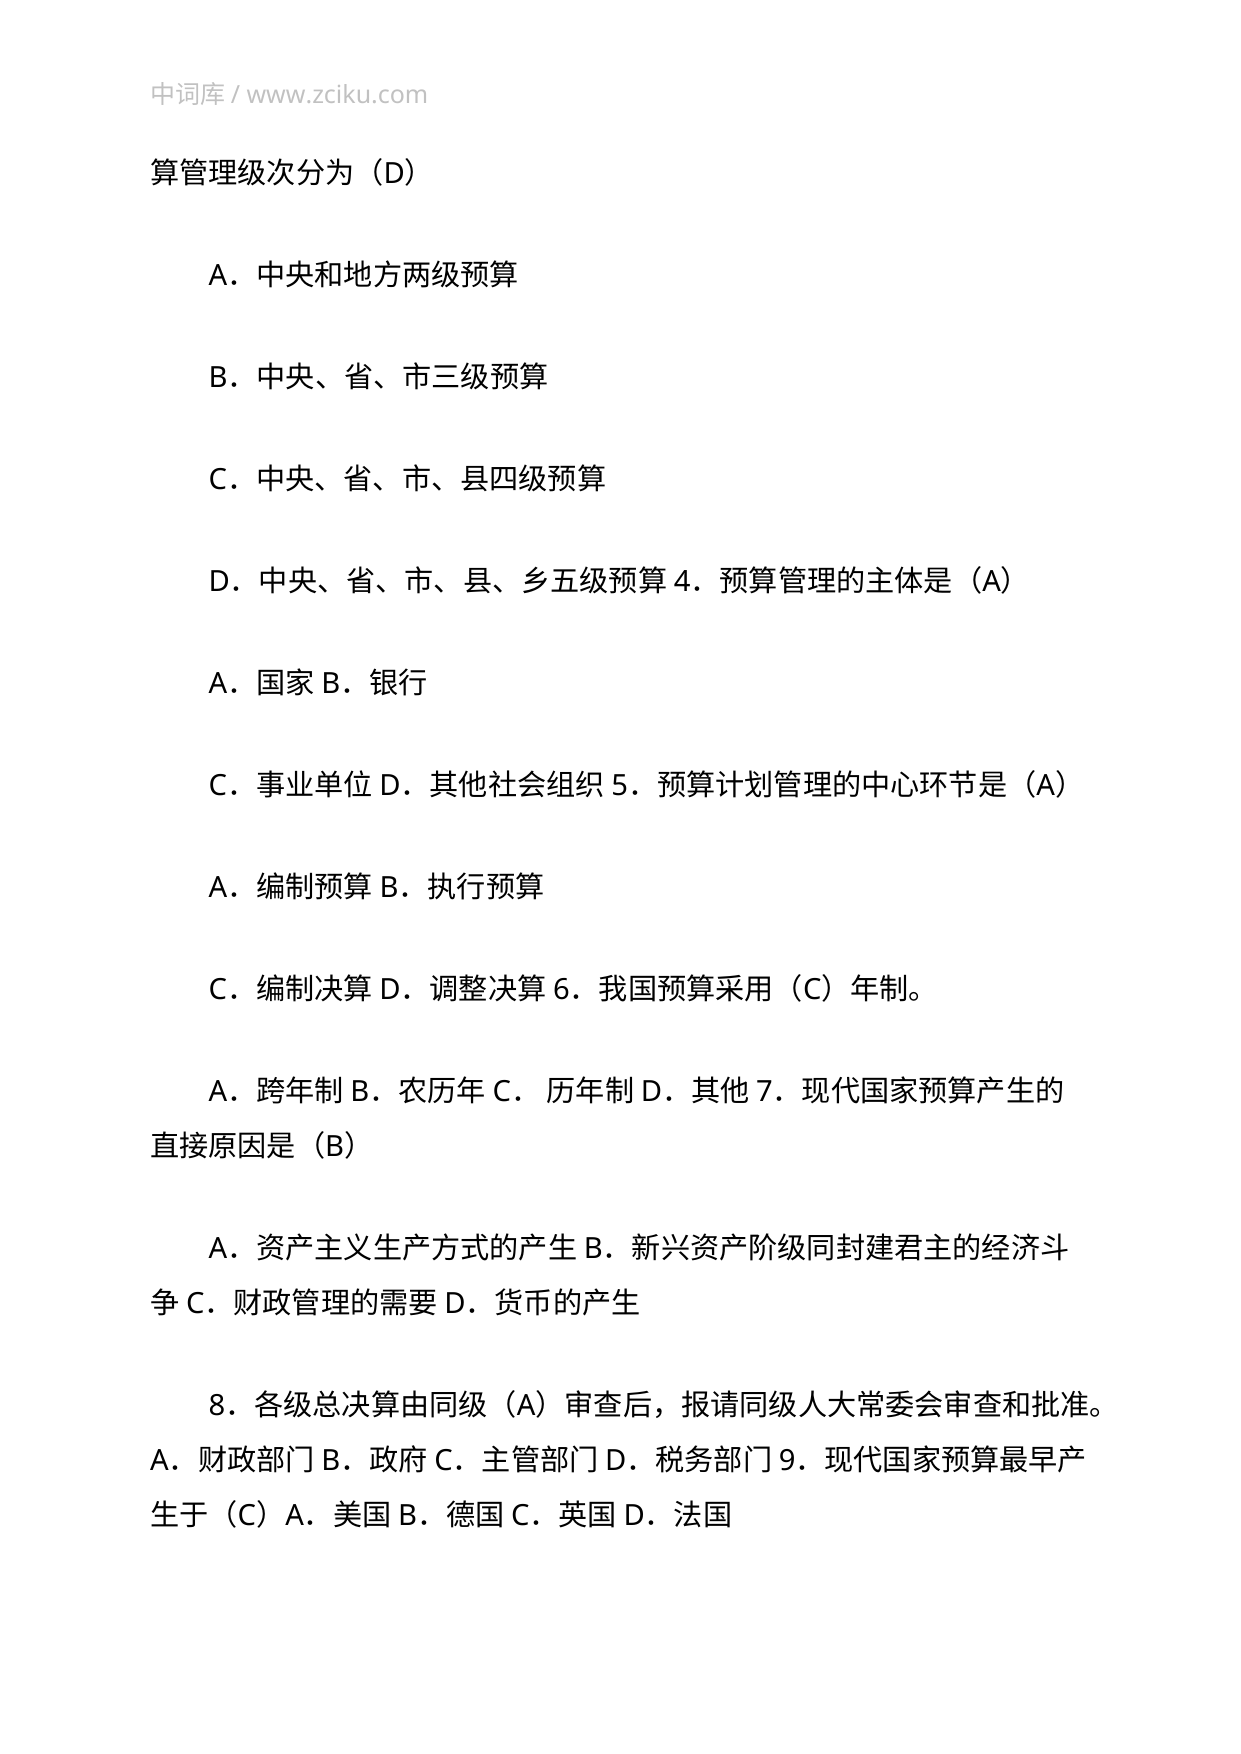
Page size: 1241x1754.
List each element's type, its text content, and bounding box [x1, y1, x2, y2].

text A．中央和地方两级预算 [150, 252, 1090, 294]
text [150, 150, 1090, 192]
text C．事业单位 D．其他社会组织 5．预算计划管理的中心环节是（A） [150, 762, 1090, 804]
text C．中央、省、市、县四级预算 [150, 456, 1090, 498]
text 8．各级总决算由同级（A）审查后，报请同级人大常委会审查和批准。A．财政部门 B．政府 C．主管部门 D．税务部门 9．现代国家预算最早产生于（C）A．美国 B．德国 C．英国 D．法国 [150, 1382, 1090, 1534]
text A．国家 B．银行 [150, 660, 1090, 702]
text B．中央、省、市三级预算 [150, 354, 1090, 396]
text A．跨年制 B．农历年 C． 历年制 D．其他 7．现代国家预算产生的直接原因是（B） [150, 1068, 1090, 1165]
text A．编制预算 B．执行预算 [150, 864, 1090, 906]
text C．编制决算 D．调整决算 6．我国预算采用（C）年制。 [150, 966, 1090, 1008]
text A．资产主义生产方式的产生 B．新兴资产阶级同封建君主的经济斗争 C．财政管理的需要 D．货币的产生 [150, 1225, 1090, 1322]
text D．中央、省、市、县、乡五级预算 4．预算管理的主体是（A） [150, 558, 1090, 600]
